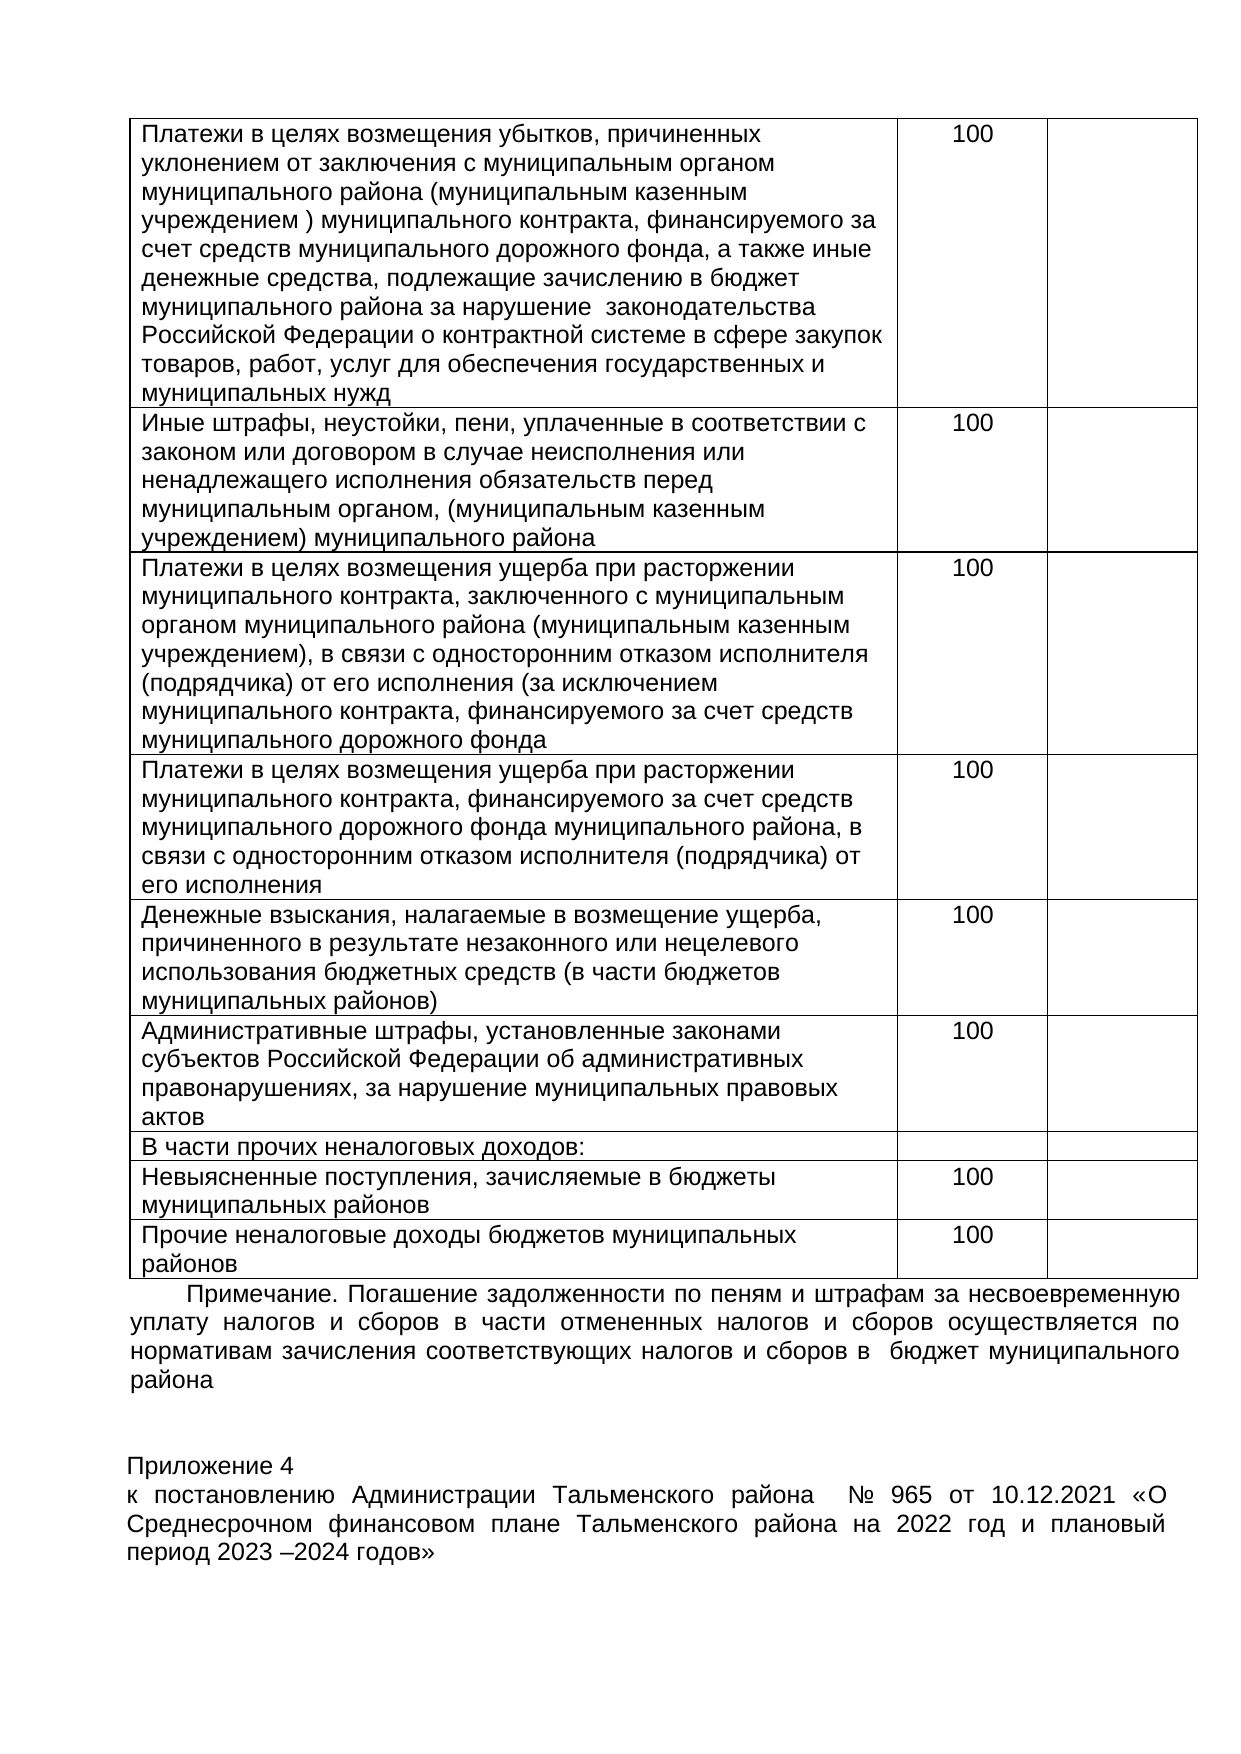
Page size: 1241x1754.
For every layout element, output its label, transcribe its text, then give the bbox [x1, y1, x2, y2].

table_cell [1048, 1220, 1197, 1277]
table_cell [1048, 553, 1197, 754]
table_cell Невыясненные поступления, зачисляемые в бюджеты муниципальных районов [131, 1161, 897, 1219]
table_cell [1048, 755, 1197, 898]
table_cell Административные штрафы, установленные законами субъектов Российской Федерации об административных правонарушениях, за нарушение муниципальных правовых актов [131, 1016, 897, 1131]
table_cell [1048, 1016, 1197, 1131]
table_cell Денежные взыскания, налагаемые в возмещение ущерба, причиненного в результате незаконного или нецелевого использования бюджетных средств (в части бюджетов муниципальных районов) [131, 900, 897, 1014]
table_cell Прочие неналоговые доходы бюджетов муниципальных районов [131, 1220, 897, 1277]
table_cell [1048, 1132, 1197, 1160]
table_cell 100 [898, 1161, 1047, 1219]
table_cell 100 [898, 408, 1047, 551]
table_cell В части прочих неналоговых доходов: [131, 1132, 897, 1160]
table_cell [1048, 1161, 1197, 1219]
table_cell 100 [898, 553, 1047, 754]
table_cell Платежи в целях возмещения ущерба при расторжении муниципального контракта, финансируемого за счет средств муниципального дорожного фонда муниципального района, в связи с односторонним отказом исполнителя (подрядчика) от его исполнения [131, 755, 897, 898]
table_header Приложение 4 к постановлению Администрации Тальменского района № 965 от 10.12.2021 «О Среднесрочном финансовом плане Тальменского района на 2022 год и плановый период 2023 –2024 годов» [115, 1451, 1178, 1566]
table_cell [1048, 119, 1197, 407]
table_cell 100 [898, 755, 1047, 898]
text Примечание. Погашение задолженности по пеням и штрафам за несвоевременную уплату налогов и сборов в части отмененных налогов и сборов осуществляется по нормативам зачисления соответствующих налогов и сборов в бюджет муниципального района [130, 1279, 1181, 1393]
table_cell 100 [898, 900, 1047, 1014]
table_cell 100 [898, 1220, 1047, 1277]
table_cell [898, 1132, 1047, 1160]
table_cell 100 [898, 1016, 1047, 1131]
table_cell 100 [898, 119, 1047, 407]
table_cell Платежи в целях возмещения ущерба при расторжении муниципального контракта, заключенного с муниципальным органом муниципального района (муниципальным казенным учреждением), в связи с односторонним отказом исполнителя (подрядчика) от его исполнения (за исключением муниципального контракта, финансируемого за счет средств муниципального дорожного фонда [131, 553, 897, 754]
table_cell Иные штрафы, неустойки, пени, уплаченные в соответствии с законом или договором в случае неисполнения или ненадлежащего исполнения обязательств перед муниципальным органом, (муниципальным казенным учреждением) муниципального района [131, 408, 897, 551]
table_cell Платежи в целях возмещения убытков, причиненных уклонением от заключения с муниципальным органом муниципального района (муниципальным казенным учреждением ) муниципального контракта, финансируемого за счет средств муниципального дорожного фонда, а также иные денежные средства, подлежащие зачислению в бюджет муниципального района за нарушение законодательства Российской Федерации о контрактной системе в сфере закупок товаров, работ, услуг для обеспечения государственных и муниципальных нужд [131, 119, 897, 407]
table_cell [1048, 900, 1197, 1014]
table_cell [1048, 408, 1197, 551]
